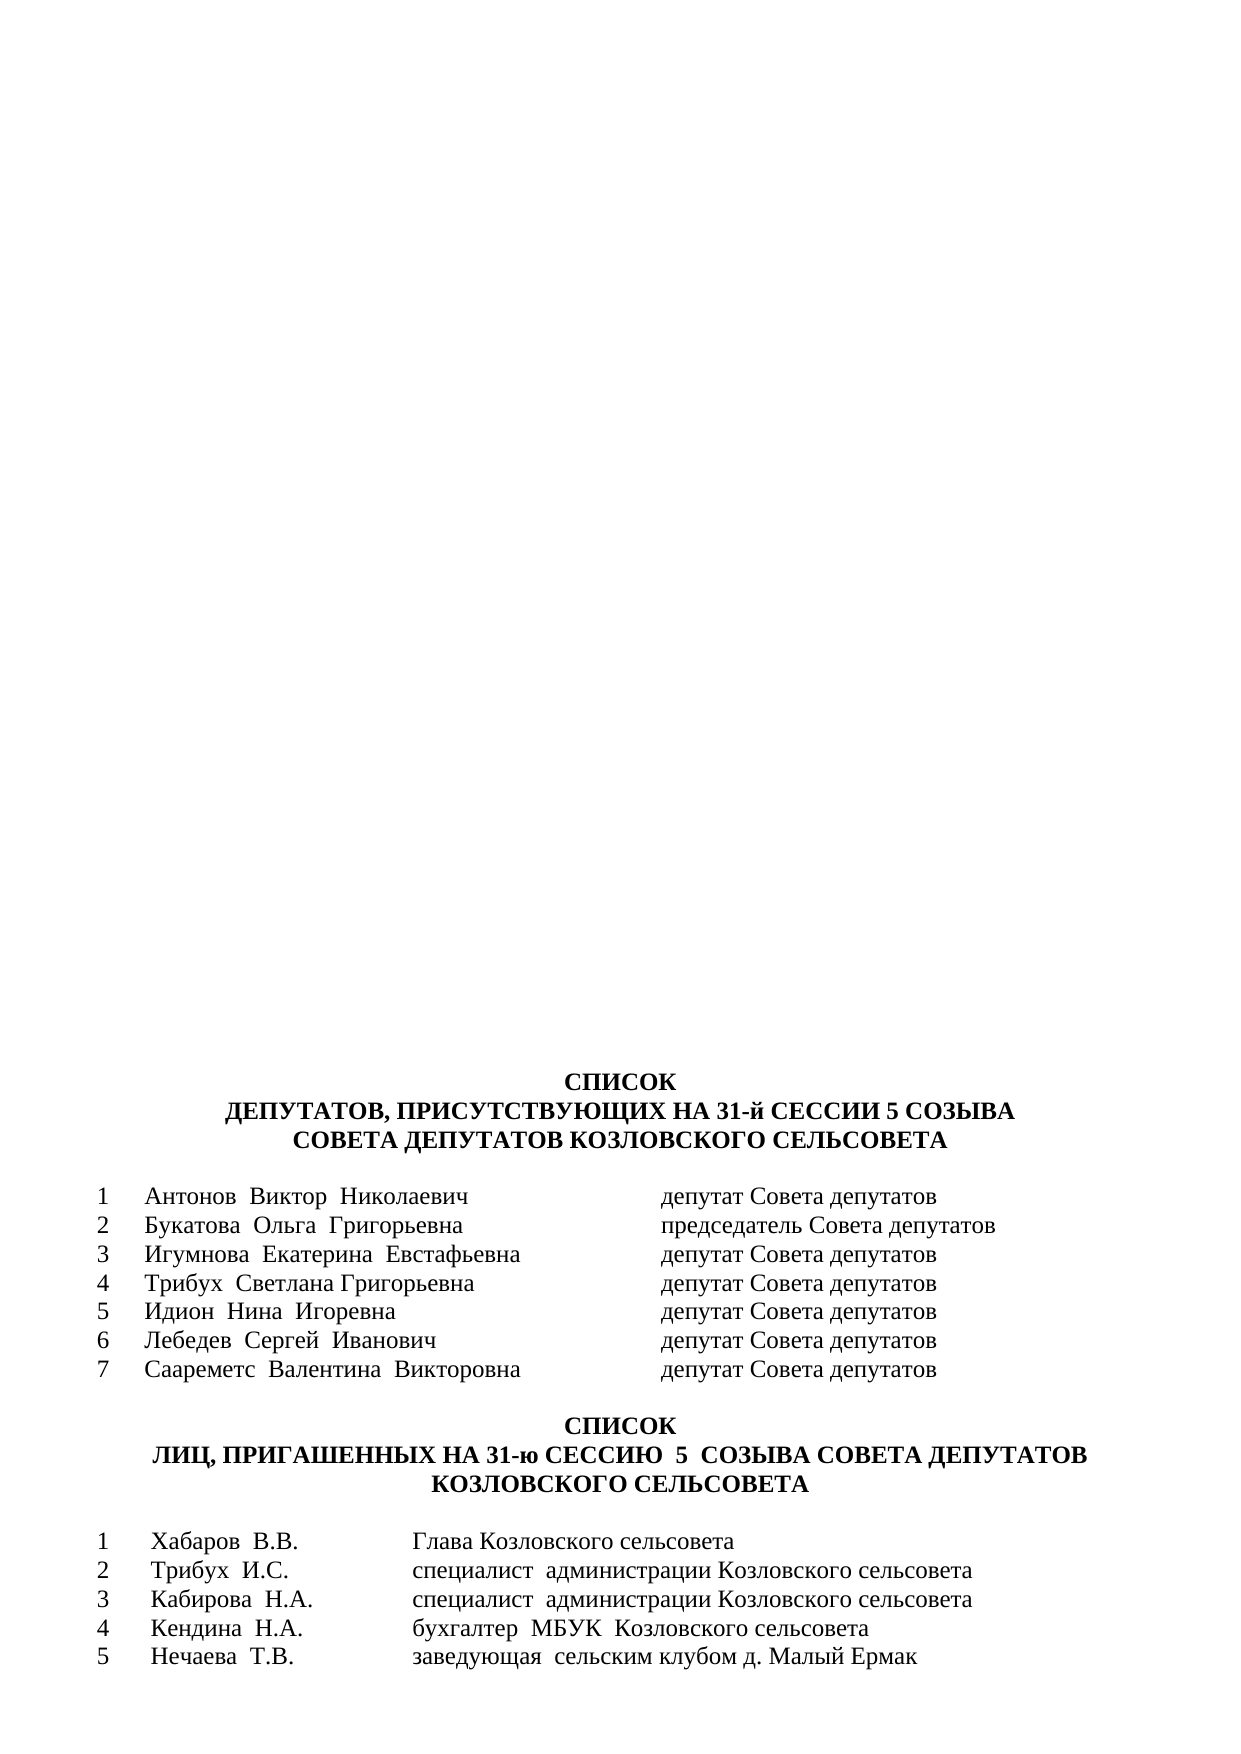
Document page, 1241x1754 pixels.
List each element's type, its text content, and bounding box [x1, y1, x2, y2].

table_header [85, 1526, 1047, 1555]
text СПИСОК [59, 1411, 1181, 1440]
text ДЕПУТАТОВ, ПРИСУТСТВУЮЩИХ НА 31-й СЕССИИ 5 СОЗЫВА [59, 1096, 1181, 1125]
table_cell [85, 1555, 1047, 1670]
text СОВЕТА ДЕПУТАТОВ КОЗЛОВСКОГО СЕЛЬСОВЕТА [59, 1125, 1181, 1153]
text ЛИЦ, ПРИГАШЕННЫХ НА 31-ю СЕССИЮ 5 СОЗЫВА СОВЕТА ДЕПУТАТОВ КОЗЛОВСКОГО СЕЛЬСОВЕТА [59, 1440, 1181, 1498]
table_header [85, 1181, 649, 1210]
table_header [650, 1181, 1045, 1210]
text СПИСОК [59, 1067, 1181, 1096]
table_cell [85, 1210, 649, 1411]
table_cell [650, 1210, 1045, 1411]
